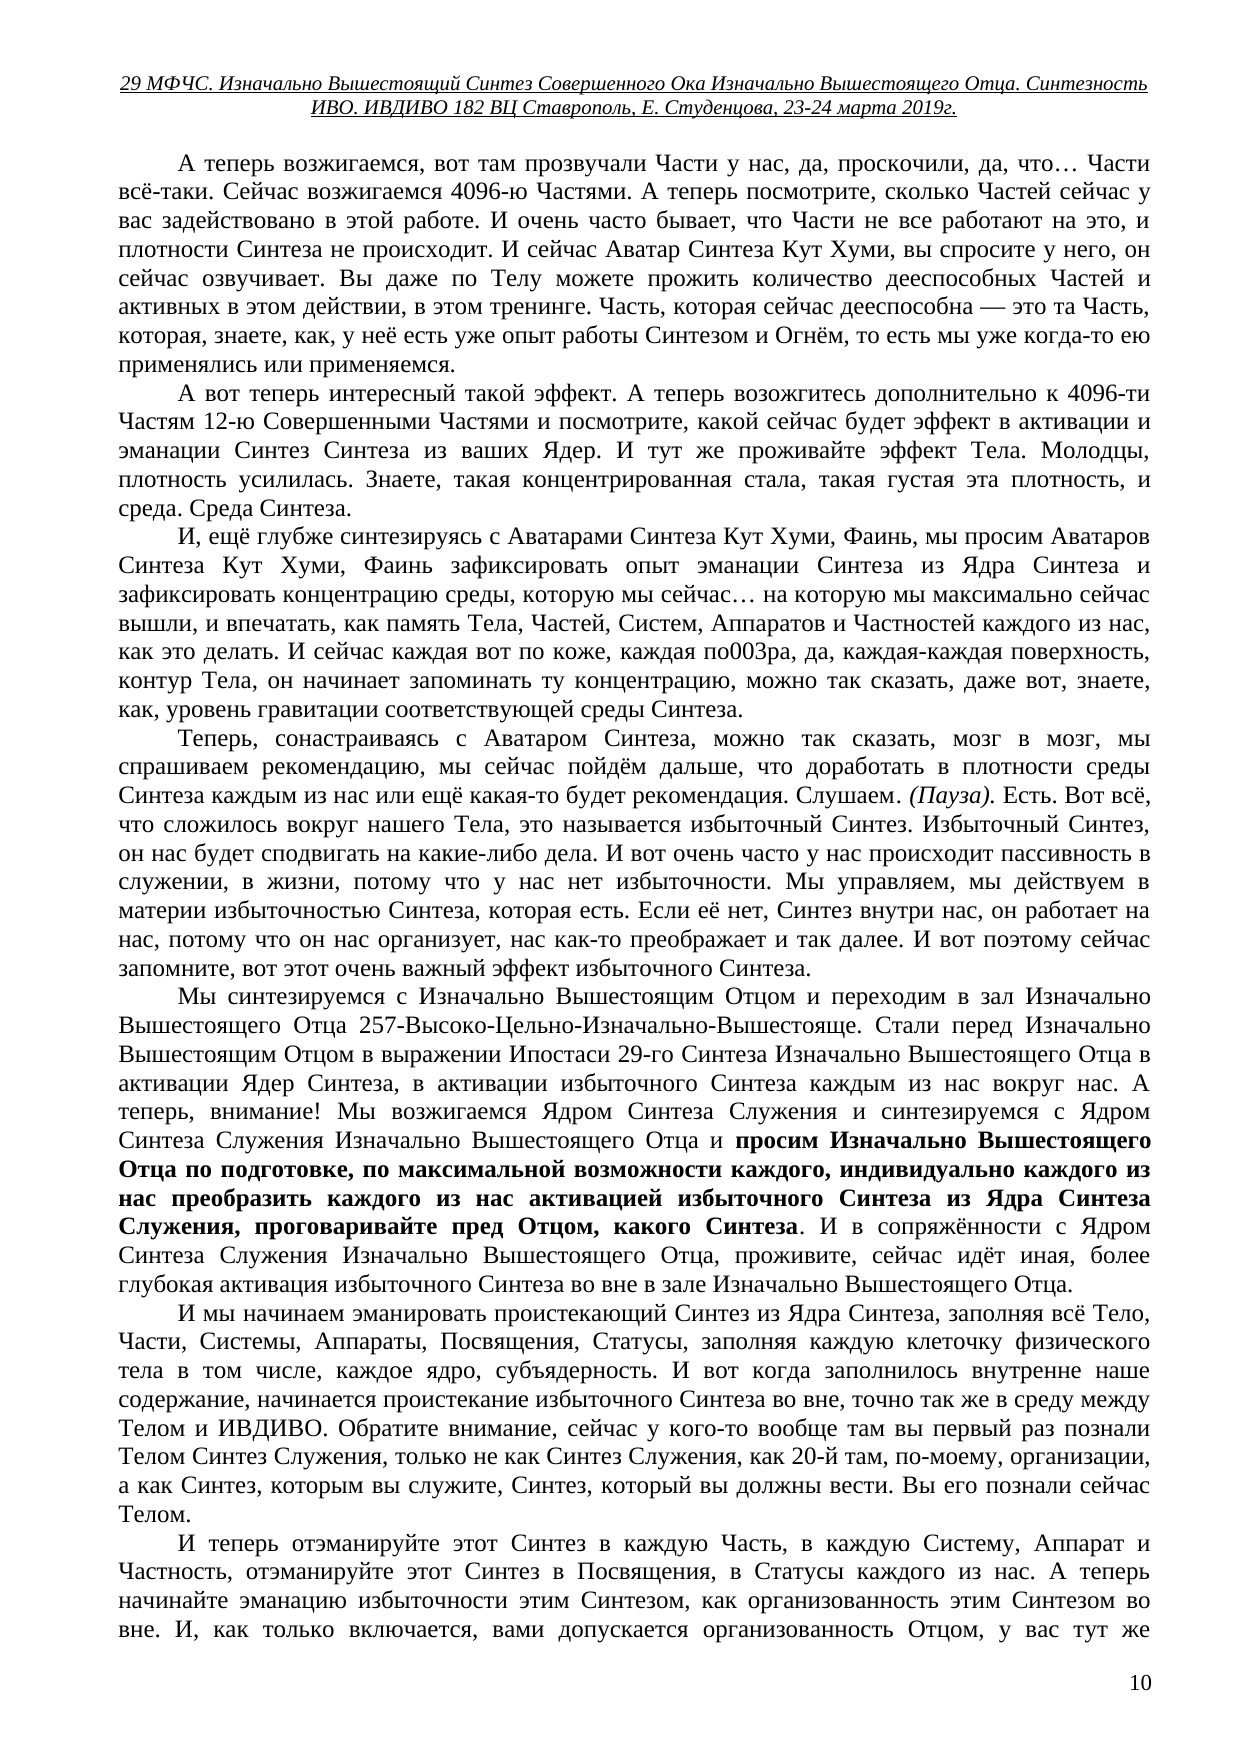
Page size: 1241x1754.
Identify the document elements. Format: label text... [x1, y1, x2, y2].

text А теперь возжигаемся, вот там прозвучали Части у нас, да, проскочили, да, что… Части всё-таки. Сейчас возжигаемся 4096-ю Частями. А теперь посмотрите, сколько Частей сейчас у вас задействовано в этой работе. И очень часто бывает, что Части не все работают на это, и плотности Синтеза не происходит. И сейчас Аватар Синтеза Кут Хуми, вы спросите у него, он сейчас озвучивает. Вы даже по Телу можете прожить количество дееспособных Частей и активных в этом действии, в этом тренинге. Часть, которая сейчас дееспособна — это та Часть, которая, знаете, как, у неё есть уже опыт работы Синтезом и Огнём, то есть мы уже когда-то ею применялись или применяемся. [118, 148, 1152, 378]
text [118, 1528, 1152, 1643]
text И мы начинаем эманировать проистекающий Синтез из Ядра Синтеза, заполняя всё Тело, Части, Системы, Аппараты, Посвящения, Статусы, заполняя каждую клеточку физического тела в том числе, каждое ядро, субъядерность. И вот когда заполнилось внутренне наше содержание, начинается проистекание избыточного Синтеза во вне, точно так же в среду между Телом и ИВДИВО. Обратите внимание, сейчас у кого-то вообще там вы первый раз познали Телом Синтез Служения, только не как Синтез Служения, как 20-й там, по-моему, организации, а как Синтез, которым вы служите, Синтез, который вы должны вести. Вы его познали сейчас Телом. [118, 1298, 1152, 1528]
text Теперь, сонастраиваясь с Аватаром Синтеза, можно так сказать, мозг в мозг, мы спрашиваем рекомендацию, мы сейчас пойдём дальше, что доработать в плотности среды Синтеза каждым из нас или ещё какая-то будет рекомендация. Слушаем. (Пауза). Есть. Вот всё, что сложилось вокруг нашего Тела, это называется избыточный Синтез. Избыточный Синтез, он нас будет сподвигать на какие-либо дела. И вот очень часто у нас происходит пассивность в служении, в жизни, потому что у нас нет избыточности. Мы управляем, мы действуем в материи избыточностью Синтеза, которая есть. Если её нет, Синтез внутри нас, он работает на нас, потому что он нас организует, нас как-то преображает и так далее. И вот поэтому сейчас запомните, вот этот очень важный эффект избыточного Синтеза. [118, 723, 1152, 981]
text И, ещё глубже синтезируясь с Аватарами Синтеза Кут Хуми, Фаинь, мы просим Аватаров Синтеза Кут Хуми, Фаинь зафиксировать опыт эманации Синтеза из Ядра Синтеза и зафиксировать концентрацию среды, которую мы сейчас… на которую мы максимально сейчас вышли, и впечатать, как память Тела, Частей, Систем, Аппаратов и Частностей каждого из нас, как это делать. И сейчас каждая вот по коже, каждая по003ра, да, каждая-каждая поверхность, контур Тела, он начинает запоминать ту концентрацию, можно так сказать, даже вот, знаете, как, уровень гравитации соответствующей среды Синтеза. [118, 521, 1152, 723]
text Мы синтезируемся с Изначально Вышестоящим Отцом и переходим в зал Изначально Вышестоящего Отца 257-Высоко-Цельно-Изначально-Вышестояще. Стали перед Изначально Вышестоящим Отцом в выражении Ипостаси 29-го Синтеза Изначально Вышестоящего Отца в активации Ядер Синтеза, в активации избыточного Синтеза каждым из нас вокруг нас. А теперь, внимание! Мы возжигаемся Ядром Синтеза Служения и синтезируемся с Ядром Синтеза Служения Изначально Вышестоящего Отца и просим Изначально Вышестоящего Отца по подготовке, по максимальной возможности каждого, индивидуально каждого из нас преобразить каждого из нас активацией избыточного Синтеза из Ядра Синтеза Служения, проговаривайте пред Отцом, какого Синтеза. И в сопряжённости с Ядром Синтеза Служения Изначально Вышестоящего Отца, проживите, сейчас идёт иная, более глубокая активация избыточного Синтеза во вне в зале Изначально Вышестоящего Отца. [118, 981, 1152, 1298]
text А вот теперь интересный такой эффект. А теперь возожгитесь дополнительно к 4096-ти Частям 12-ю Совершенными Частями и посмотрите, какой сейчас будет эффект в активации и эманации Синтез Синтеза из ваших Ядер. И тут же проживайте эффект Тела. Молодцы, плотность усилилась. Знаете, такая концентрированная стала, такая густая эта плотность, и среда. Среда Синтеза. [118, 378, 1152, 521]
